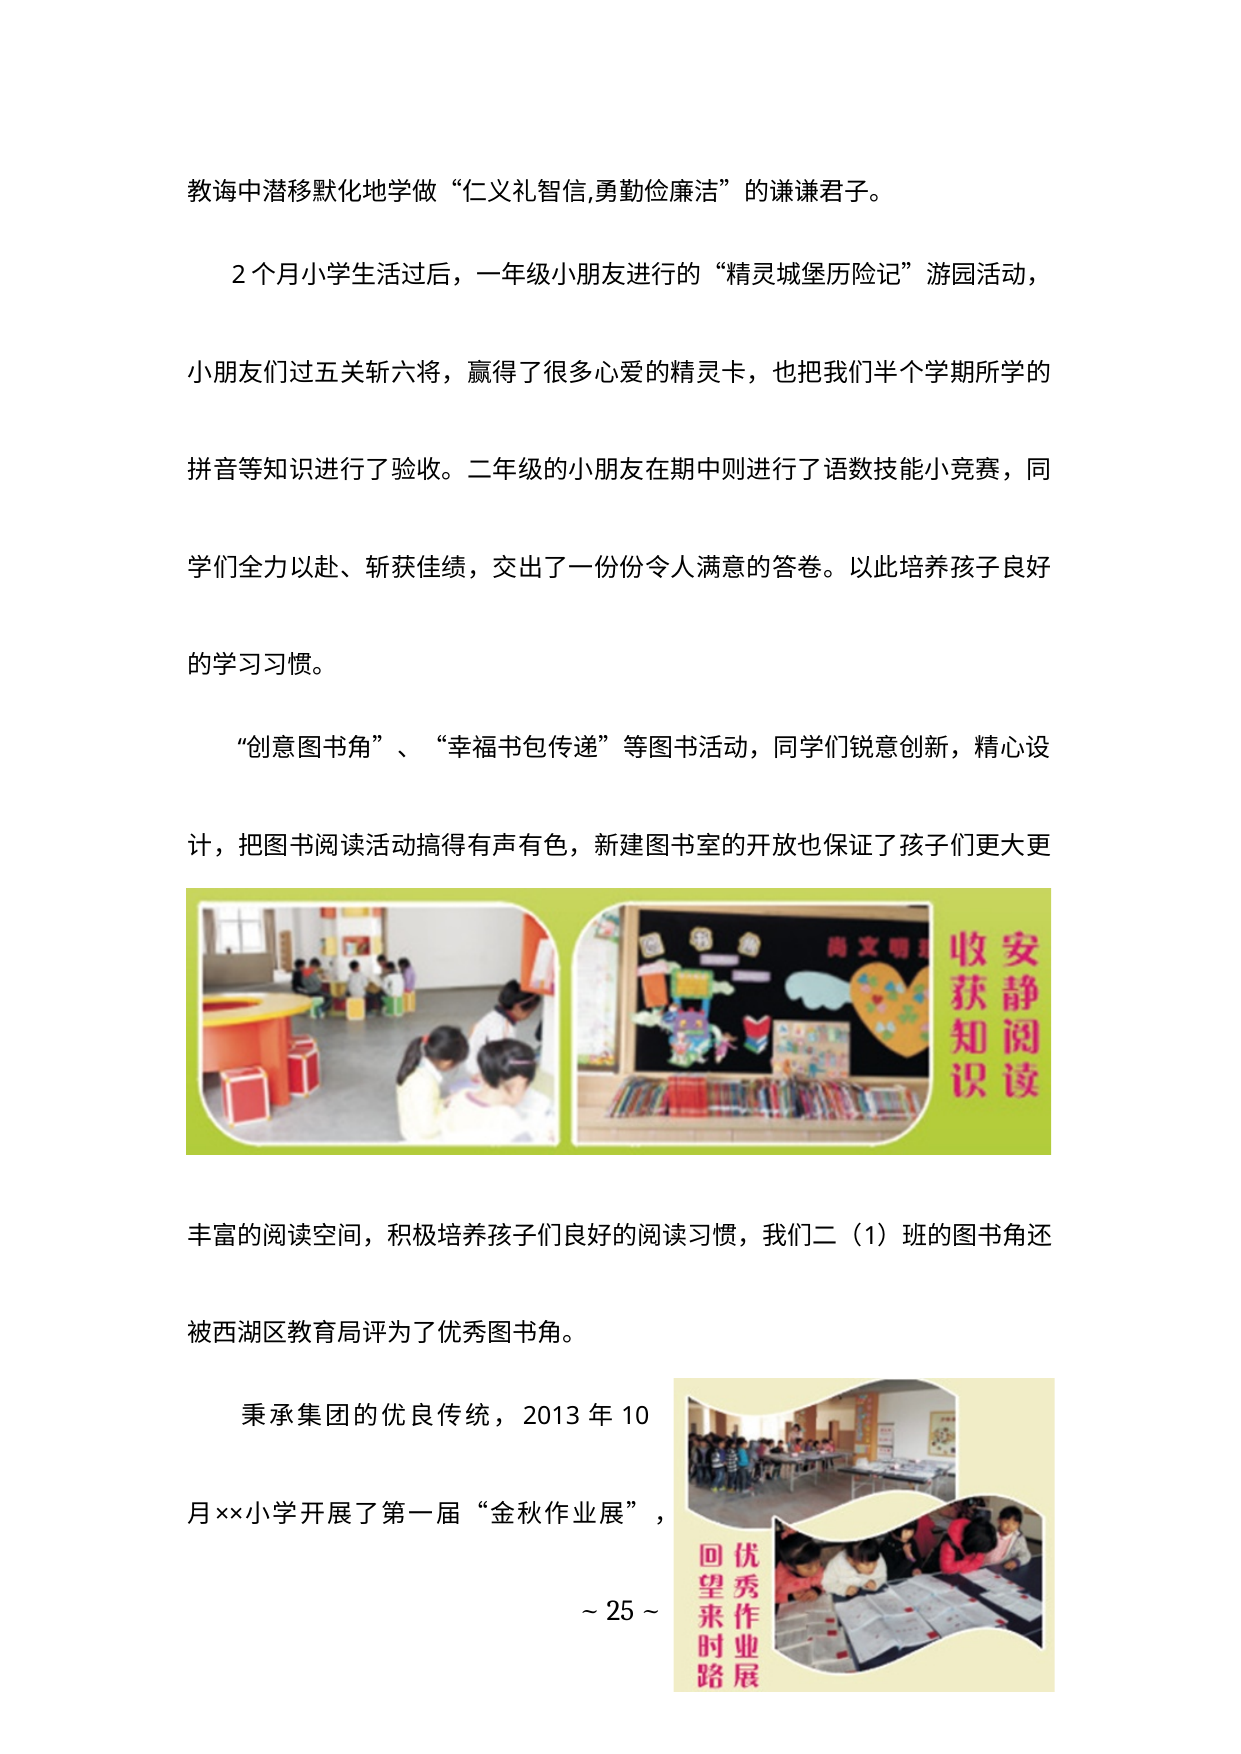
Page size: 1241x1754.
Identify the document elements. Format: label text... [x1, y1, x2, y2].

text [187, 157, 1053, 222]
text 秉承集团的优良传统，2013年10月××小学开展了第一届“金秋作业展”，优秀作业手们的一本本整洁的作业本，一个个优秀的成绩，一颗颗来之不易的五角星，一张张充满童趣的画作，都以榜样的作用在无形之中培养孩子良好的作业习惯。 [187, 1381, 673, 1544]
picture [673, 1378, 1055, 1691]
text 2个月小学生活过后，一年级小朋友进行的“精灵城堡历险记”游园活动，小朋友们过五关斩六将，赢得了很多心爱的精灵卡，也把我们半个学期所学的拼音等知识进行了验收。二年级的小朋友在期中则进行了语数技能小竞赛，同学们全力以赴、斩获佳绩，交出了一份份令人满意的答卷。以此培养孩子良好的学习习惯。 [187, 240, 1053, 695]
picture [186, 888, 1052, 1153]
